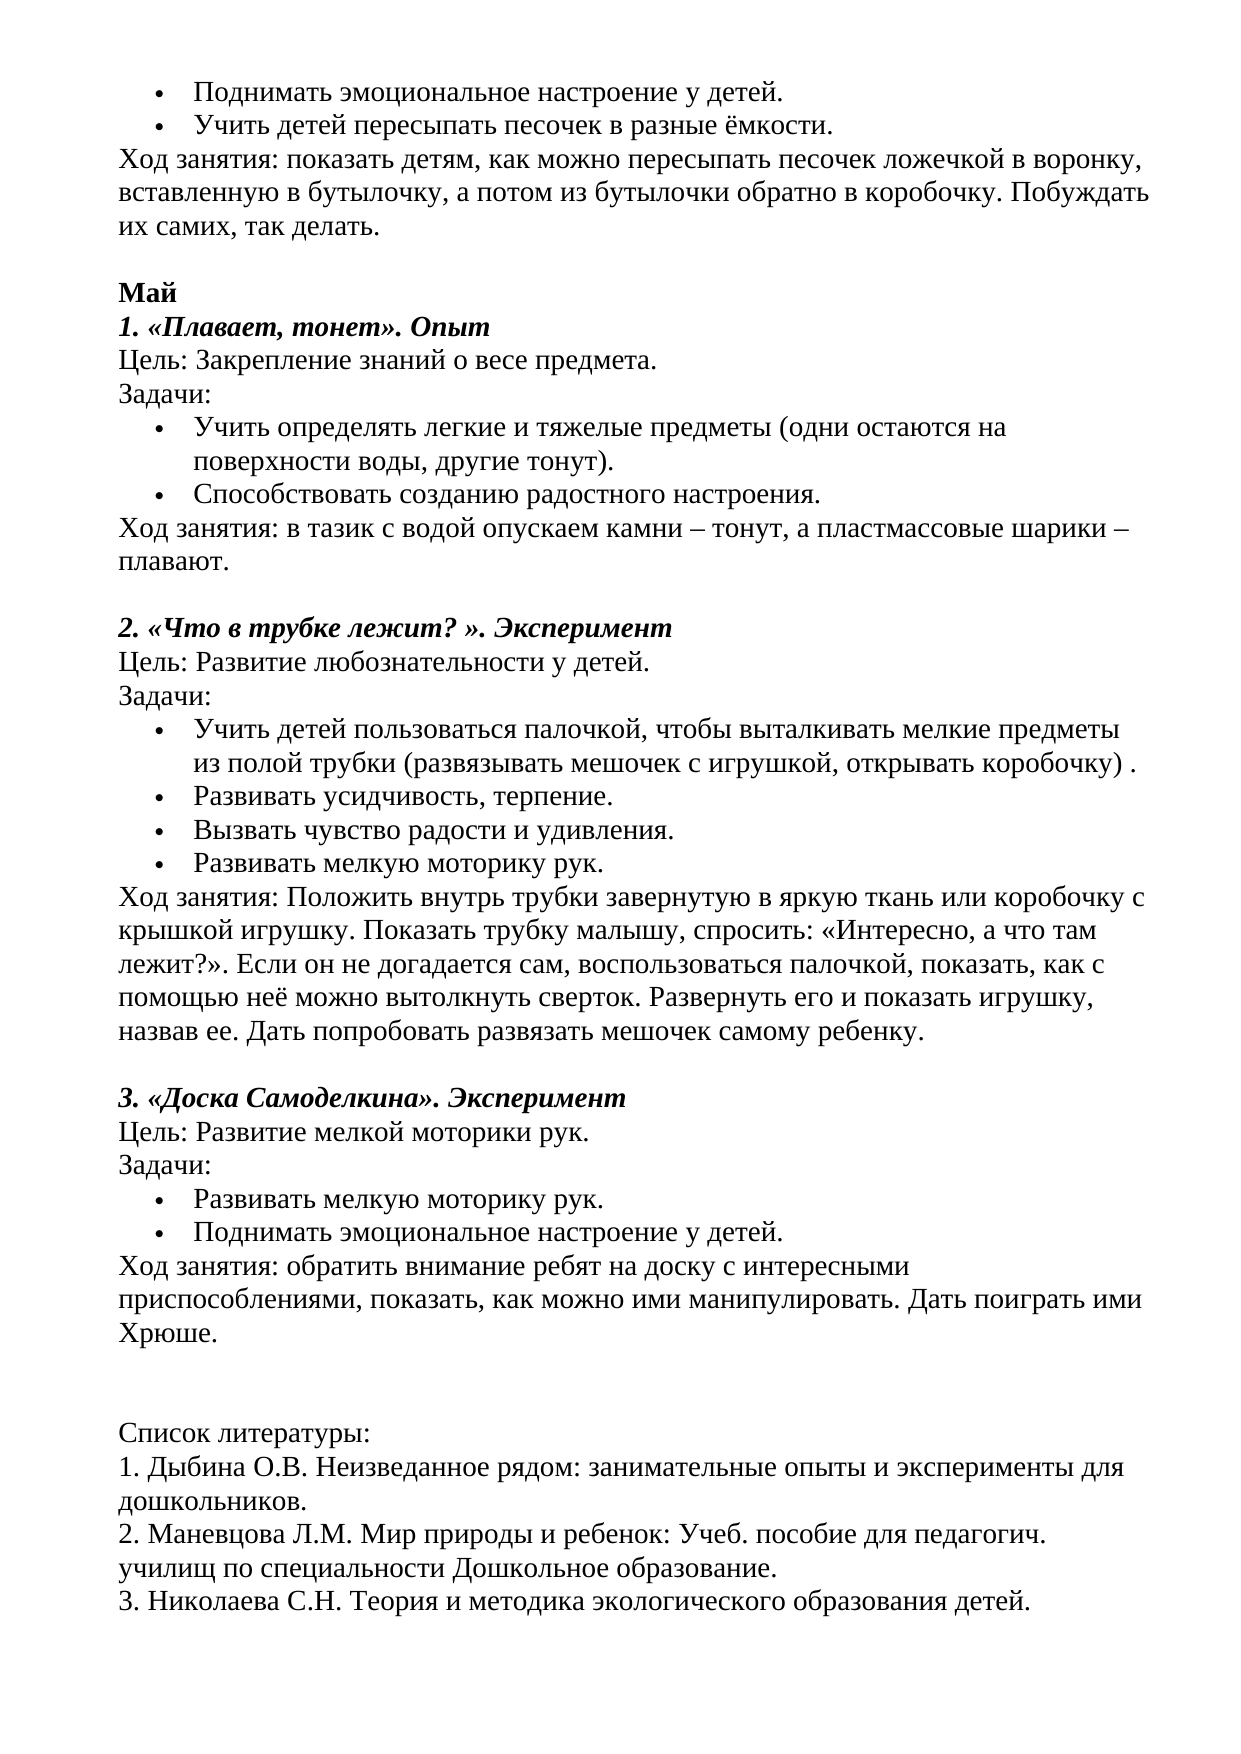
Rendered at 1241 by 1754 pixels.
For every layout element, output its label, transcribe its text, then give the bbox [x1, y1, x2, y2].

list Развивать усидчивость, терпение. [156, 778, 1152, 812]
list Поднимать эмоциональное настроение у детей. [156, 74, 1152, 107]
text 3. «Доска Самоделкина». Эксперимент [118, 1080, 1152, 1114]
list Вызвать чувство радости и удивления. [156, 812, 1152, 845]
text Ход занятия: обратить внимание ребят на доску с интересными приспособлениями, показать, как можно ими манипулировать. Дать поиграть ими Хрюше. [118, 1248, 1152, 1348]
text Ход занятия: показать детям, как можно пересыпать песочек ложечкой в воронку, вставленную в бутылочку, а потом из бутылочки обратно в коробочку. Побуждать их самих, так делать. [118, 141, 1152, 242]
text Ход занятия: в тазик с водой опускаем камни – тонут, а пластмассовые шарики – плавают. [118, 510, 1152, 577]
list Учить детей пользоваться палочкой, чтобы выталкивать мелкие предметы из полой трубки (развязывать мешочек с игрушкой, открывать коробочку) . [156, 711, 1152, 778]
text Список литературы: [118, 1416, 1152, 1449]
list Поднимать эмоциональное настроение у детей. [156, 1214, 1152, 1248]
text Цель: Закрепление знаний о весе предмета. [118, 342, 1152, 376]
text 2. «Что в трубке лежит? ». Эксперимент [118, 611, 1152, 644]
text Задачи: [118, 376, 1152, 409]
text Май [118, 275, 1152, 309]
list Учить детей пересыпать песочек в разные ёмкости. [156, 107, 1152, 141]
text Задачи: [118, 678, 1152, 711]
text Ход занятия: Положить внутрь трубки завернутую в яркую ткань или коробочку с крышкой игрушку. Показать трубку малышу, спросить: «Интересно, а что там лежит?». Если он не догадается сам, воспользоваться палочкой, показать, как с помощью неё можно вытолкнуть сверток. Развернуть его и показать игрушку, назвав ее. Дать попробовать развязать мешочек самому ребенку. [118, 879, 1152, 1047]
list Способствовать созданию радостного настроения. [156, 476, 1152, 510]
text Цель: Развитие любознательности у детей. [118, 644, 1152, 678]
text Задачи: [118, 1147, 1152, 1181]
list Учить определять легкие и тяжелые предметы (одни остаются на поверхности воды, другие тонут). [156, 409, 1152, 476]
text 1. Дыбина О.В. Неизведанное рядом: занимательные опыты и эксперименты для дошкольников. [118, 1449, 1152, 1516]
text 2. Маневцова Л.М. Мир природы и ребенок: Учеб. пособие для педагогич. училищ по специальности Дошкольное образование. [118, 1516, 1152, 1583]
text Цель: Развитие мелкой моторики рук. [118, 1114, 1152, 1147]
list Развивать мелкую моторику рук. [156, 845, 1152, 879]
list Развивать мелкую моторику рук. [156, 1181, 1152, 1214]
text 3. Николаева С.Н. Теория и методика экологического образования детей. [118, 1583, 1152, 1617]
text 1. «Плавает, тонет». Опыт [118, 309, 1152, 342]
